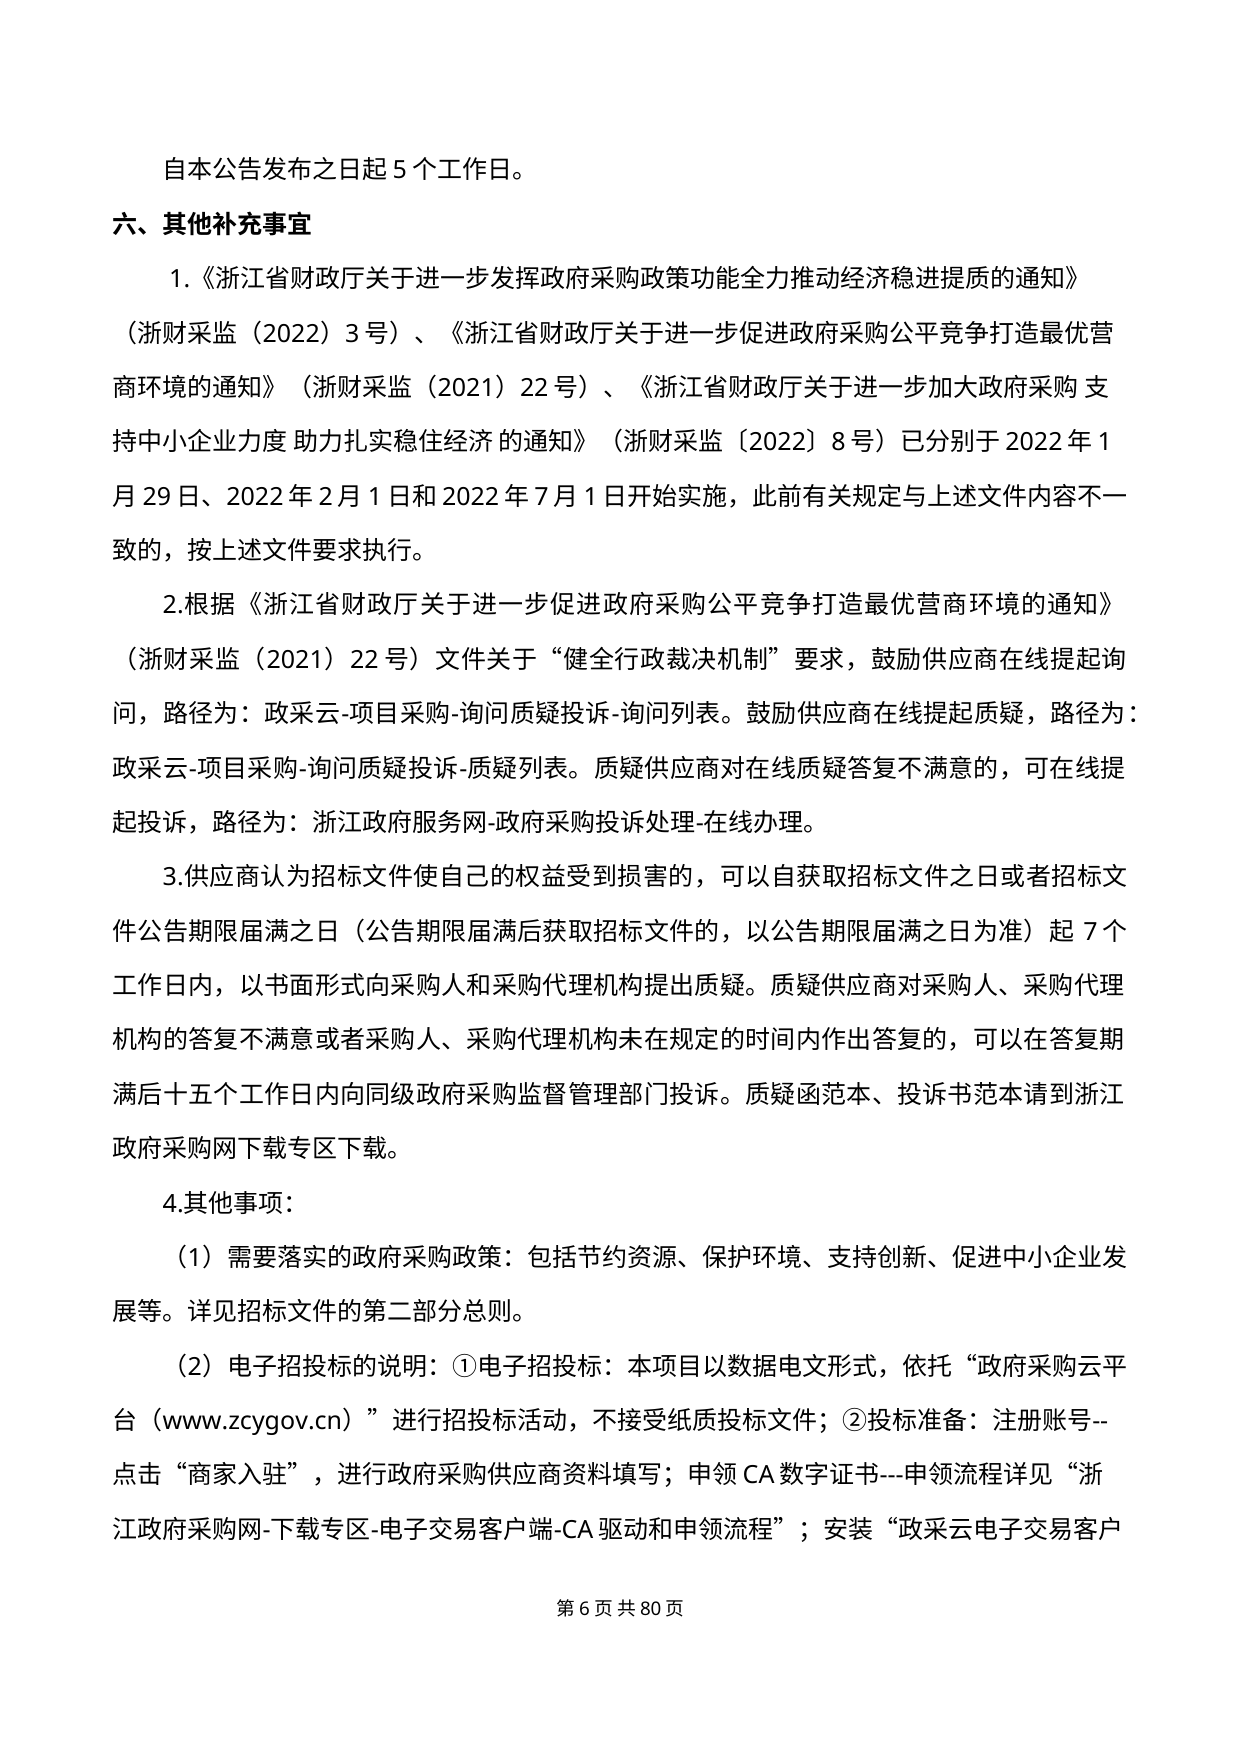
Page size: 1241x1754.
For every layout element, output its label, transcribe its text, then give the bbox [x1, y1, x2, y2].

text 1.《浙江省财政厅关于进一步发挥政府采购政策功能全力推动经济稳进提质的通知》（浙财采监（2022）3号）、《浙江省财政厅关于进一步促进政府采购公平竞争打造最优营商环境的通知》（浙财采监（2021）22号）、《浙江省财政厅关于进一步加大政府采购 支持中小企业力度 助力扎实稳住经济 的通知》（浙财采监〔2022〕8号）已分别于2022年1月29日、2022年2月1日和2022年7月1日开始实施，此前有关规定与上述文件内容不一致的，按上述文件要求执行。 [112, 259, 1128, 567]
text 六、其他补充事宜 [112, 204, 1128, 241]
text 4.其他事项： [112, 1183, 1128, 1219]
text 3.供应商认为招标文件使自己的权益受到损害的，可以自获取招标文件之日或者招标文件公告期限届满之日（公告期限届满后获取招标文件的，以公告期限届满之日为准）起7个工作日内，以书面形式向采购人和采购代理机构提出质疑。质疑供应商对采购人、采购代理机构的答复不满意或者采购人、采购代理机构未在规定的时间内作出答复的，可以在答复期满后十五个工作日内向同级政府采购监督管理部门投诉。质疑函范本、投诉书范本请到浙江政府采购网下载专区下载。 [112, 857, 1128, 1165]
text （1）需要落实的政府采购政策：包括节约资源、保护环境、支持创新、促进中小企业发展等。详见招标文件的第二部分总则。 [112, 1237, 1128, 1328]
text 自本公告发布之日起5个工作日。 [112, 150, 1128, 186]
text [112, 1346, 1128, 1546]
text 2.根据《浙江省财政厅关于进一步促进政府采购公平竞争打造最优营商环境的通知》（浙财采监（2021）22号）文件关于“健全行政裁决机制”要求，鼓励供应商在线提起询问，路径为：政采云-项目采购-询问质疑投诉-询问列表。鼓励供应商在线提起质疑，路径为：政采云-项目采购-询问质疑投诉-质疑列表。质疑供应商对在线质疑答复不满意的，可在线提起投诉，路径为：浙江政府服务网-政府采购投诉处理-在线办理。 [112, 585, 1128, 839]
